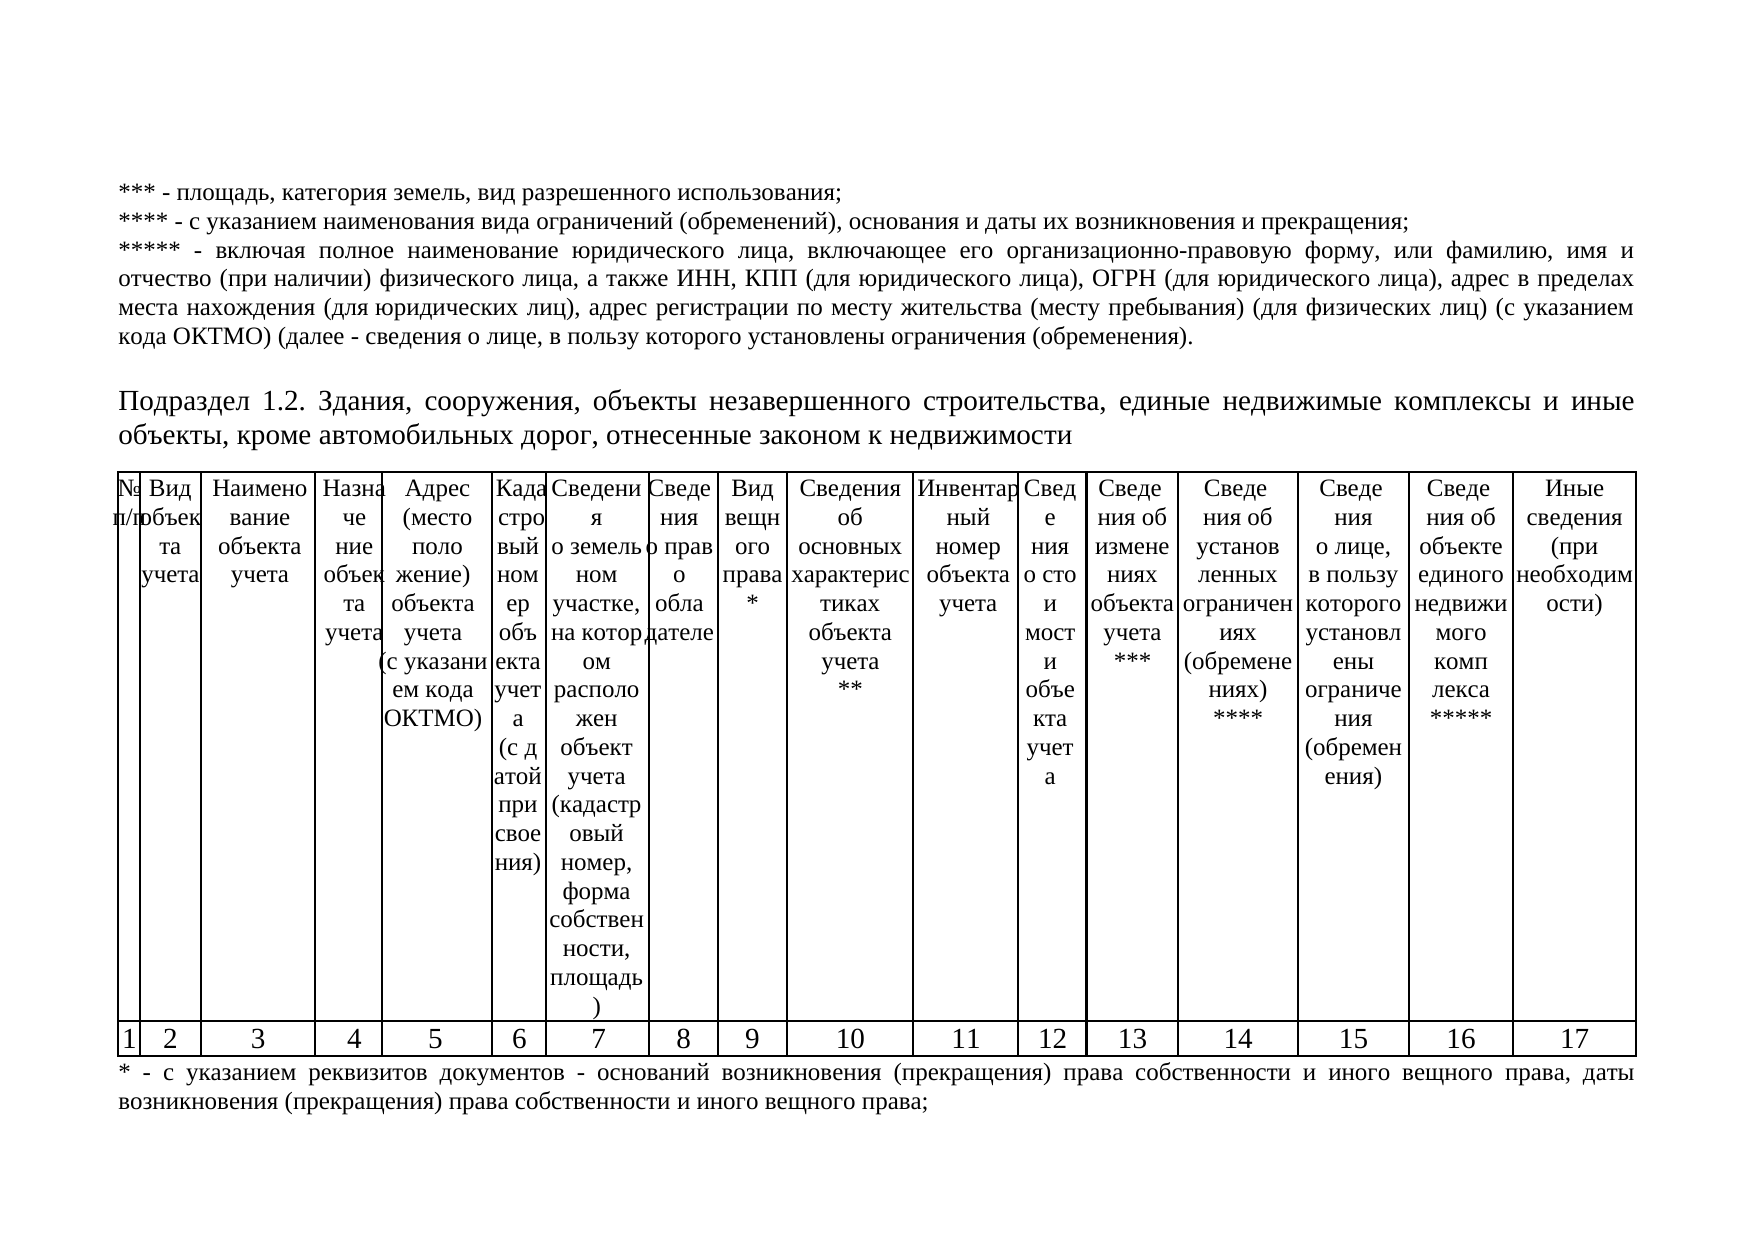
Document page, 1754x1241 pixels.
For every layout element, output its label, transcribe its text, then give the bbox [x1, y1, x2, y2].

table_header Вид объекта учета [141, 473, 200, 1019]
table_header Кадастро вый номер объекта учета (с датой присвое ния) [493, 473, 545, 1019]
table_header Наименование объекта учета [202, 473, 314, 1019]
table_cell 12 [1019, 1022, 1085, 1055]
table_cell 7 [547, 1022, 648, 1055]
table_cell 8 [650, 1022, 717, 1055]
table_cell 17 [1514, 1022, 1635, 1055]
table_header Сведе ния об изменениях объекта учета *** [1088, 473, 1177, 1019]
text * - с указанием реквизитов документов - оснований возникновения (прекращения) права собственности и иного вещного права, даты возникновения (прекращения) права собственности и иного вещного права; [118, 1057, 1636, 1115]
table_header Сведе ния о лице, в пользу которого установлены ограниче ния (обременения) [1299, 473, 1408, 1019]
table_cell 5 [383, 1022, 491, 1055]
table_header Иные сведения (при необходимости) [1514, 473, 1635, 1019]
table_cell 4 [316, 1022, 381, 1055]
text *** - площадь, категория земель, вид разрешенного использования; [118, 177, 1636, 206]
table_header Сведения об основных характеристиках объекта учета ** [788, 473, 912, 1019]
table_cell 16 [1410, 1022, 1512, 1055]
table_header Сведения о земельном участке, на котором расположен объект учета (кадастровый номер, форма собствен ности, площадь) [547, 473, 648, 1019]
text Подраздел 1.2. Здания, сооружения, объекты незавершенного строительства, единые недвижимые комплексы и иные объекты, кроме автомобильных дорог, отнесенные законом к недвижимости [118, 383, 1636, 450]
table_cell 9 [719, 1022, 786, 1055]
table_cell 6 [493, 1022, 545, 1055]
table_cell 15 [1299, 1022, 1408, 1055]
table_header Вид вещного права* [719, 473, 786, 1019]
table_header Сведе ния о стои мости объекта учета [1019, 473, 1085, 1019]
table_cell 1 [119, 1022, 139, 1055]
table_header Сведе ния об объекте единого недвижимого комп лекса ***** [1410, 473, 1512, 1019]
table_header № п/п [119, 473, 139, 1019]
table_header Сведения о право обла дателе [650, 473, 717, 1019]
text **** - с указанием наименования вида ограничений (обременений), основания и даты их возникновения и прекращения; [118, 206, 1636, 235]
table_header Назначе ние объекта учета [316, 473, 381, 1019]
text ***** - включая полное наименование юридического лица, включающее его организационно-правовую форму, или фамилию, имя и отчество (при наличии) физического лица, а также ИНН, КПП (для юридического лица), ОГРН (для юридического лица), адрес в пределах места нахождения (для юридических лиц), адрес регистрации по месту жительства (месту пребывания) (для физических лиц) (с указанием кода ОКТМО) (далее - сведения о лице, в пользу которого установлены ограничения (обременения). [118, 235, 1636, 350]
table_cell 13 [1088, 1022, 1177, 1055]
table_cell 3 [202, 1022, 314, 1055]
table_cell 14 [1179, 1022, 1297, 1055]
table_header Адрес (место поло жение) объекта учета (с указанием кода ОКТМО) [383, 473, 491, 1019]
table_header Инвентарный номер объекта учета [914, 473, 1017, 1019]
table_cell 2 [141, 1022, 200, 1055]
table_cell 11 [914, 1022, 1017, 1055]
table_header Сведе ния об установ ленных ограничениях (обременениях) **** [1179, 473, 1297, 1019]
table_cell 10 [788, 1022, 912, 1055]
